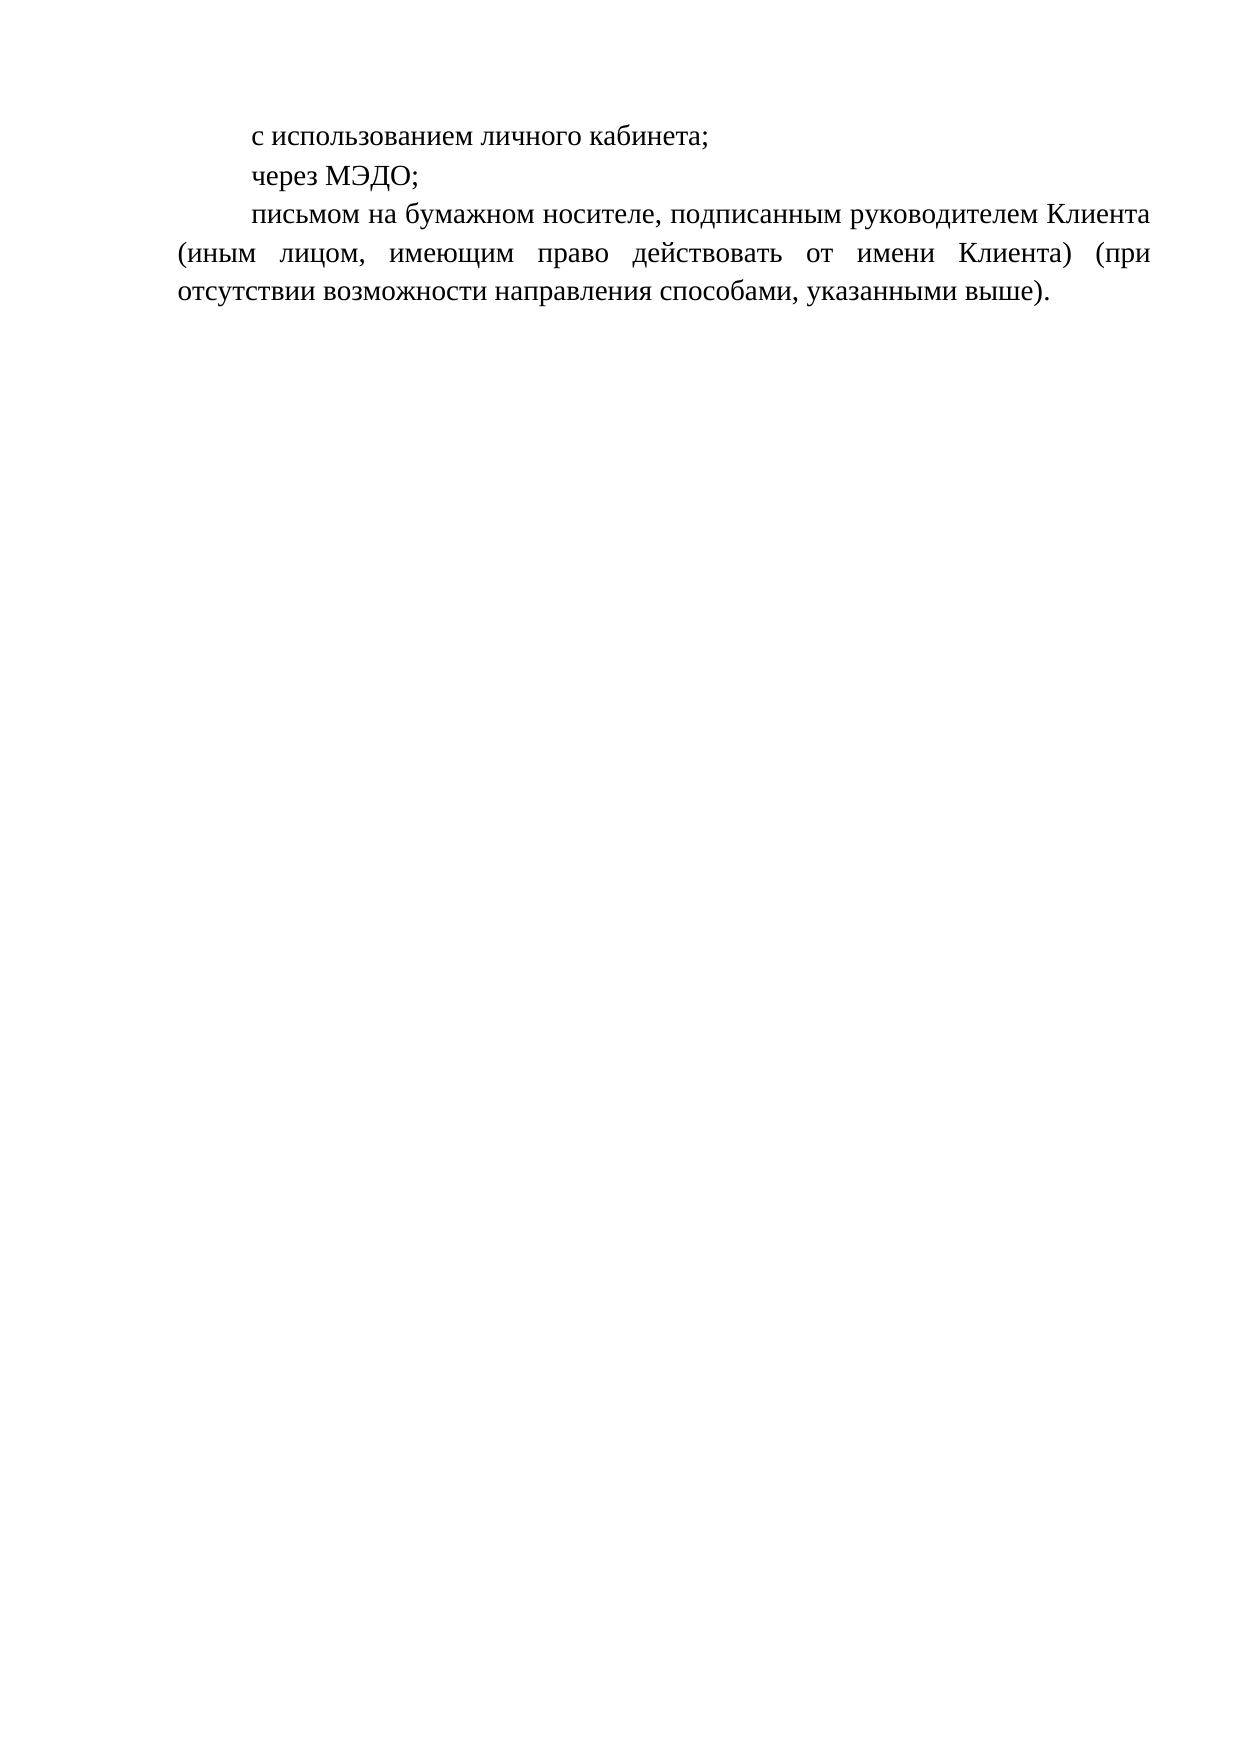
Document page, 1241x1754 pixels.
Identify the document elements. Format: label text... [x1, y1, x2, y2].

list с использованием личного кабинета; [177, 118, 1152, 152]
list через МЭДО; [177, 158, 1152, 191]
